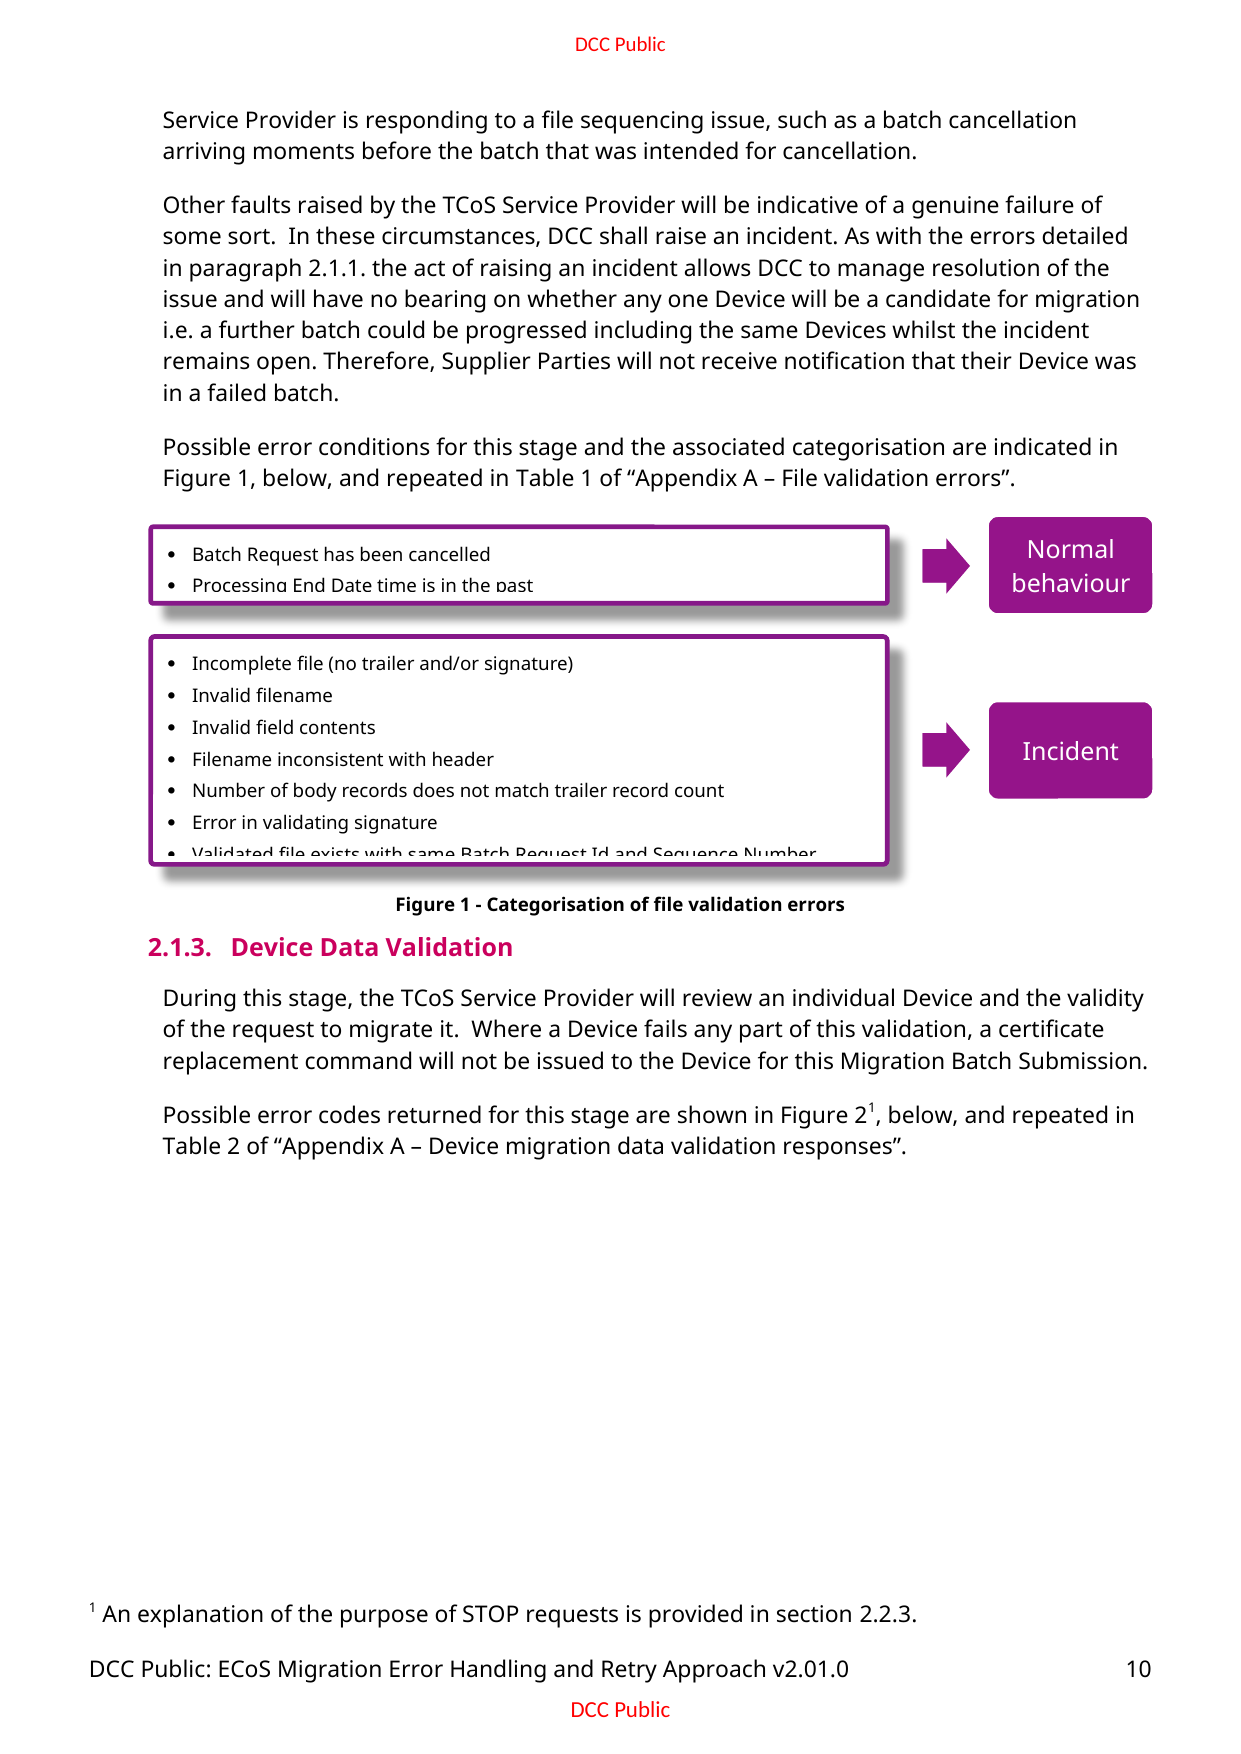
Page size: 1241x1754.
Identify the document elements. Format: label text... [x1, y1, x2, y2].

text During this stage, the TCoS Service Provider will review an individual Device and the validity of the request to migrate it. Where a Device fails any part of this validation, a certificate replacement command will not be issued to the Device for this Migration Batch Submission. [162, 982, 1152, 1076]
text Other faults raised by the TCoS Service Provider will be indicative of a genuine failure of some sort. In these circumstances, DCC shall raise an incident. As with the errors detailed in paragraph 2.1.1. the act of raising an incident allows DCC to manage resolution of the issue and will have no bearing on whether any one Device will be a candidate for migration i.e. a further batch could be progressed including the same Devices whilst the incident remains open. Therefore, Supplier Parties will not receive notification that their Device was in a failed batch. [162, 189, 1152, 408]
subtitle Device Data Validation [148, 929, 1152, 963]
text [162, 103, 1152, 166]
text Figure 1 - Categorisation of file validation errors [89, 891, 1152, 917]
text Possible error conditions for this stage and the associated categorisation are indicated in Figure 1, below, and repeated in Table 1 of “Appendix A – File validation errors”. [162, 431, 1152, 493]
text Possible error codes returned for this stage are shown in Figure 2, below, and repeated in Table 2 of “Appendix A – Device migration data validation responses”. [162, 1099, 1152, 1161]
